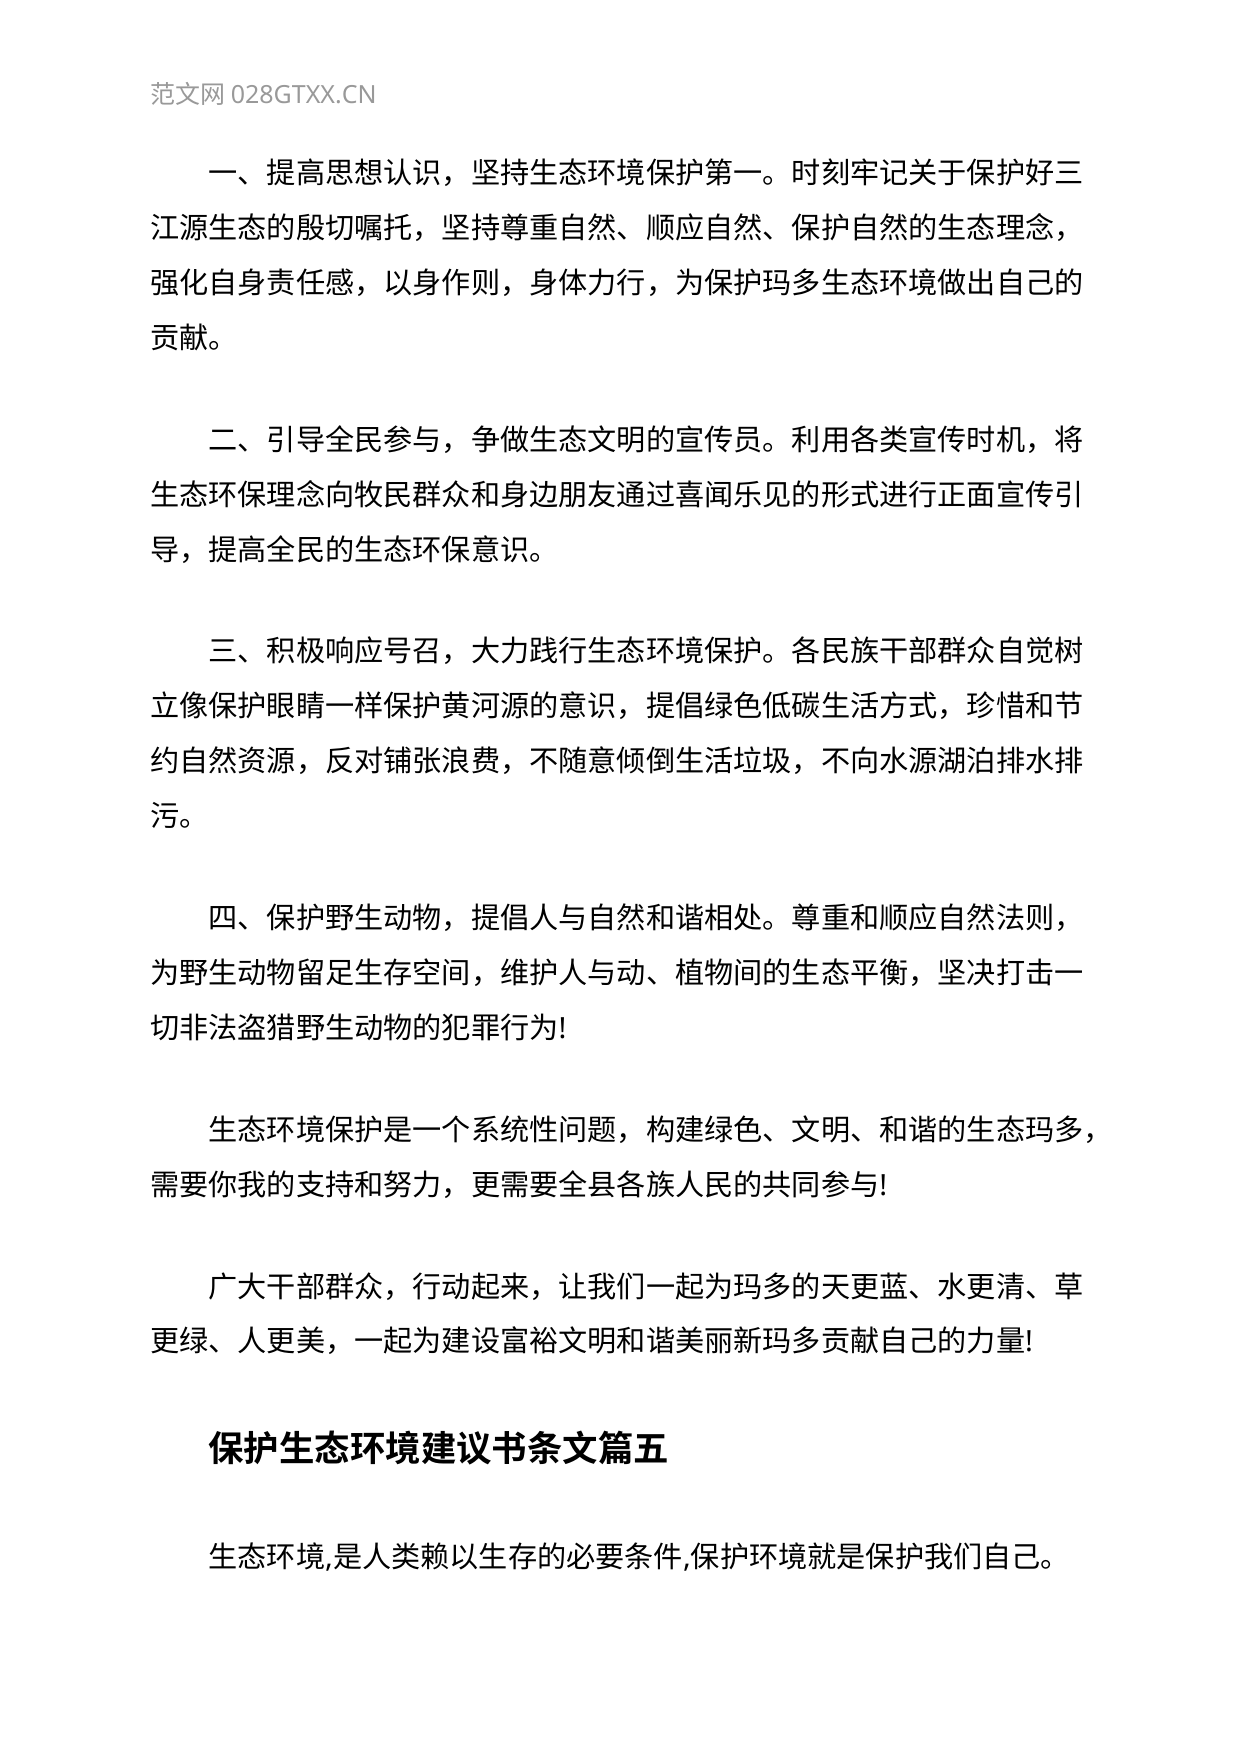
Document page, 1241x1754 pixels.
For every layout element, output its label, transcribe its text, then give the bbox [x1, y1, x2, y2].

text 一、提高思想认识，坚持生态环境保护第一。时刻牢记关于保护好三江源生态的殷切嘱托，坚持尊重自然、顺应自然、保护自然的生态理念，强化自身责任感，以身作则，身体力行，为保护玛多生态环境做出自己的贡献。 [150, 150, 1090, 357]
text 四、保护野生动物，提倡人与自然和谐相处。尊重和顺应自然法则，为野生动物留足生存空间，维护人与动、植物间的生态平衡，坚决打击一切非法盗猎野生动物的犯罪行为! [150, 894, 1090, 1047]
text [150, 1533, 1090, 1576]
text 保护生态环境建议书条文篇五 [150, 1420, 1090, 1471]
text 二、引导全民参与，争做生态文明的宣传员。利用各类宣传时机，将生态环保理念向牧民群众和身边朋友通过喜闻乐见的形式进行正面宣传引导，提高全民的生态环保意识。 [150, 416, 1090, 568]
text 生态环境保护是一个系统性问题，构建绿色、文明、和谐的生态玛多，需要你我的支持和努力，更需要全县各族人民的共同参与! [150, 1106, 1090, 1203]
text 三、积极响应号召，大力践行生态环境保护。各民族干部群众自觉树立像保护眼睛一样保护黄河源的意识，提倡绿色低碳生活方式，珍惜和节约自然资源，反对铺张浪费，不随意倾倒生活垃圾，不向水源湖泊排水排污。 [150, 628, 1090, 835]
text 广大干部群众，行动起来，让我们一起为玛多的天更蓝、水更清、草更绿、人更美，一起为建设富裕文明和谐美丽新玛多贡献自己的力量! [150, 1263, 1090, 1360]
